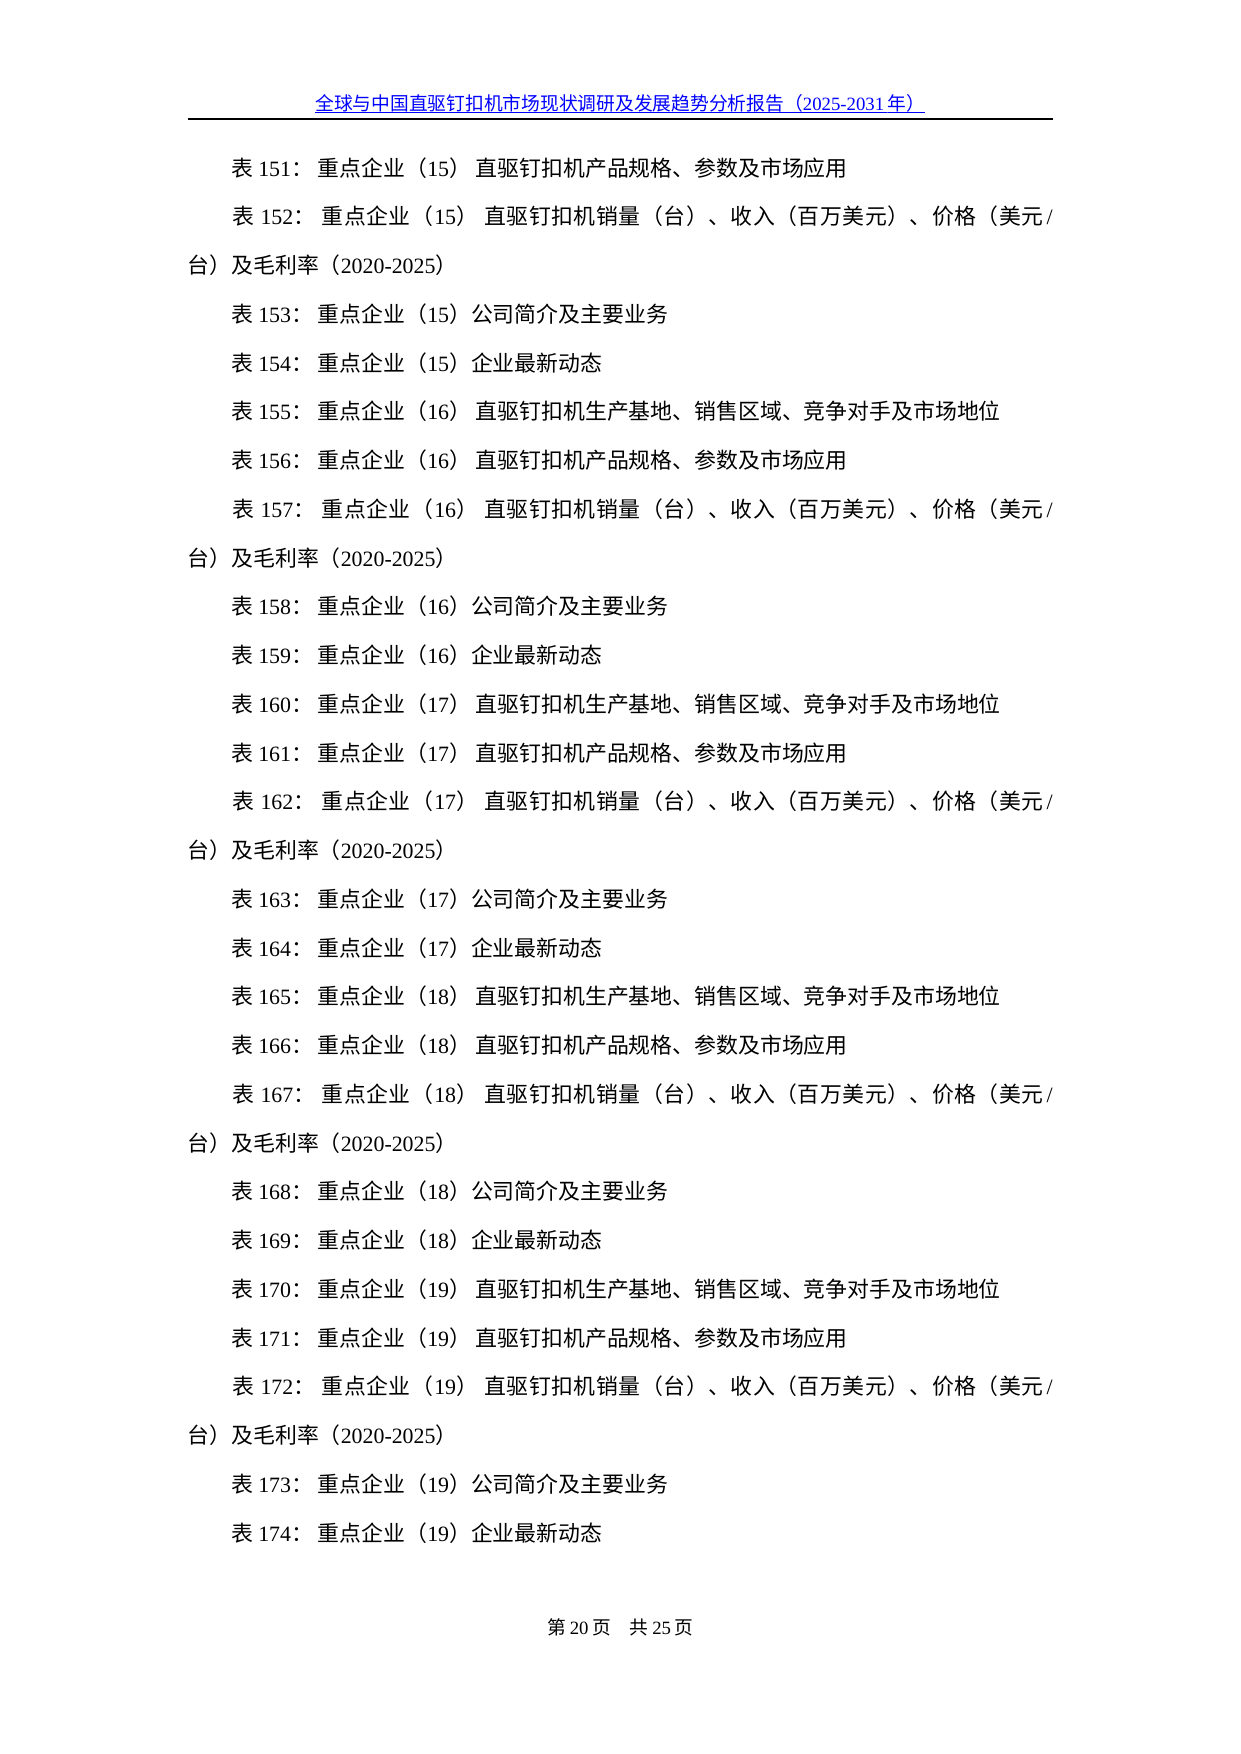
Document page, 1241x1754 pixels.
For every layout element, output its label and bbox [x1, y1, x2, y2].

text [187, 150, 1053, 1548]
